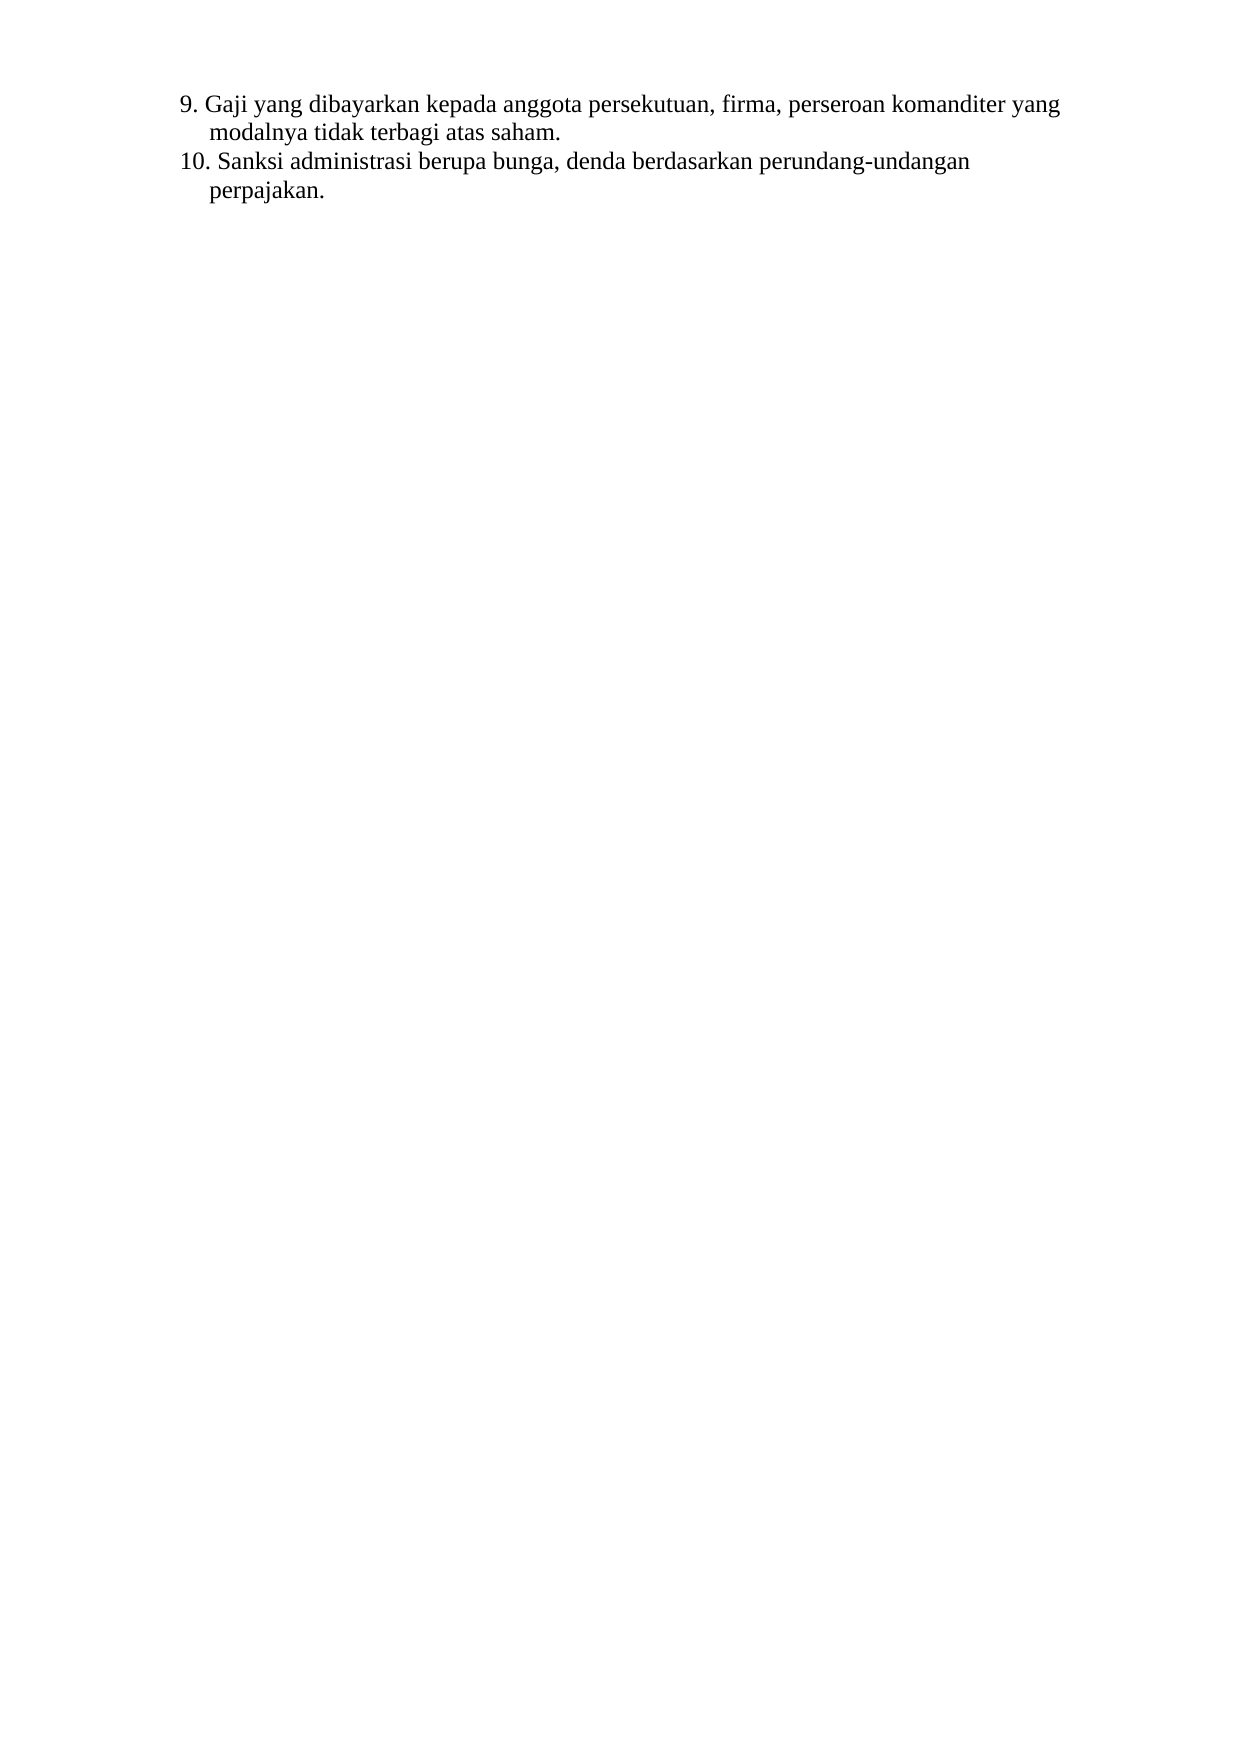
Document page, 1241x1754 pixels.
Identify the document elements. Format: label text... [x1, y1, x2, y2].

text 9. Gaji yang dibayarkan kepada anggota persekutuan, firma, perseroan komanditer yang modalnya tidak terbagi atas saham. [179, 89, 1090, 146]
text 10. Sanksi administrasi berupa bunga, denda berdasarkan perundang-undangan perpajakan. [179, 146, 1090, 204]
